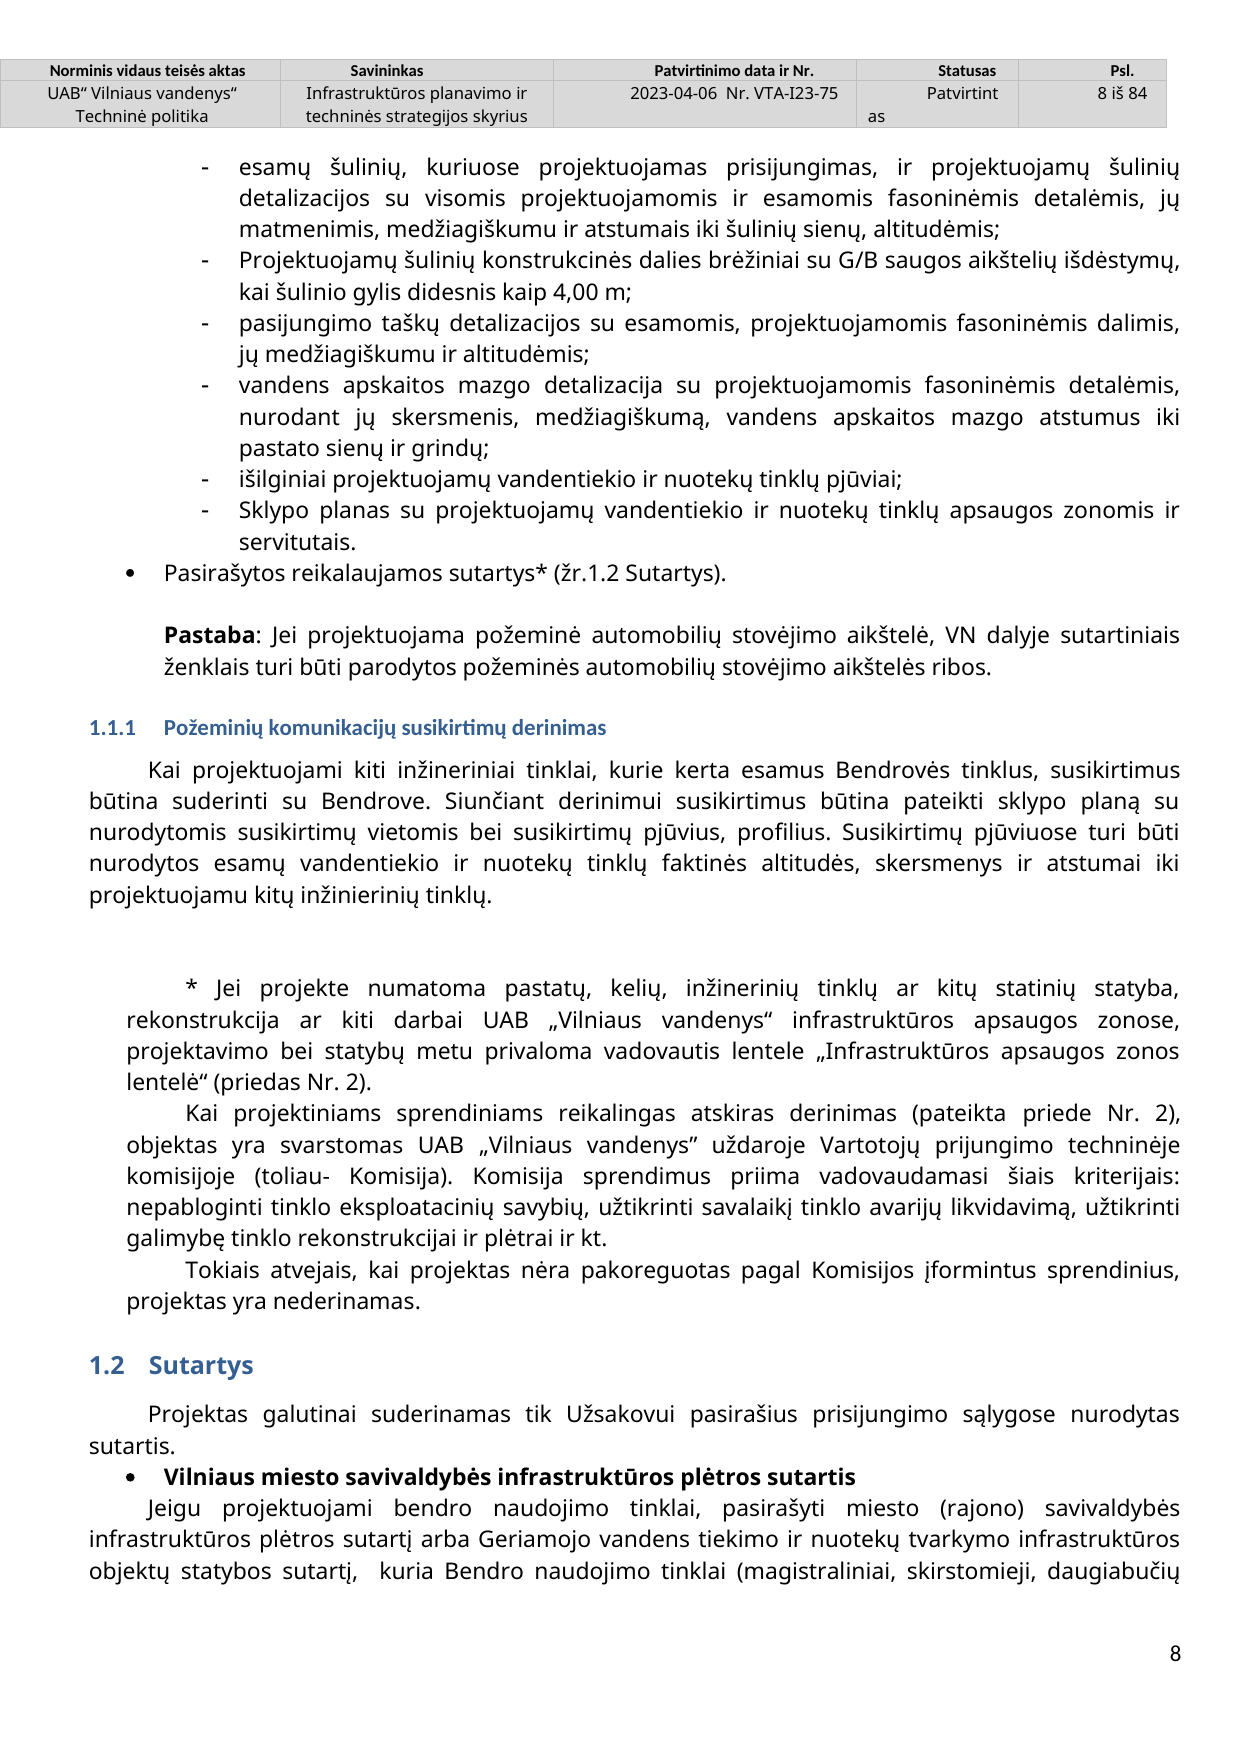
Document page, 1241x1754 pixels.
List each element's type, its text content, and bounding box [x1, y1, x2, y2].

list vandens apskaitos mazgo detalizacija su projektuojamomis fasoninėmis detalėmis, nurodant jų skersmenis, medžiagiškumą, vandens apskaitos mazgo atstumus iki pastato sienų ir grindų; [201, 369, 1181, 463]
subtitle Sutartys [89, 1347, 1181, 1381]
list Vilniaus miesto savivaldybės infrastruktūros plėtros sutartis [126, 1461, 1181, 1492]
list Pasirašytos reikalaujamos sutartys* (žr.1.2 Sutartys). [126, 557, 1181, 588]
list Tokiais atvejais, kai projektas nėra pakoreguotas pagal Komisijos įformintus sprendinius, projektas yra nederinamas. [126, 1254, 1181, 1316]
text Projektas galutinai suderinamas tik Užsakovui pasirašius prisijungimo sąlygose nurodytas sutartis. [89, 1398, 1181, 1461]
list Projektuojamų šulinių konstrukcinės dalies brėžiniai su G/B saugos aikštelių išdėstymų, kai šulinio gylis didesnis kaip 4,00 m; [201, 244, 1181, 307]
list išilginiai projektuojamų vandentiekio ir nuotekų tinklų pjūviai; [201, 463, 1181, 494]
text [89, 1492, 1181, 1586]
list * Jei projekte numatoma pastatų, kelių, inžinerinių tinklų ar kitų statinių statyba, rekonstrukcija ar kiti darbai UAB „Vilniaus vandenys“ infrastruktūros apsaugos zonose, projektavimo bei statybų metu privaloma vadovautis lentele „Infrastruktūros apsaugos zonos lentelė“ (priedas Nr. 2). [126, 972, 1181, 1097]
list Sklypo planas su projektuojamų vandentiekio ir nuotekų tinklų apsaugos zonomis ir servitutais. [201, 494, 1181, 557]
list esamų šulinių, kuriuose projektuojamas prisijungimas, ir projektuojamų šulinių detalizacijos su visomis projektuojamomis ir esamomis fasoninėmis detalėmis, jų matmenimis, medžiagiškumu ir atstumais iki šulinių sienų, altitudėmis; [201, 151, 1181, 244]
subtitle Požeminių komunikacijų susikirtimų derinimas [89, 713, 1181, 741]
list Pastaba: Jei projektuojama požeminė automobilių stovėjimo aikštelė, VN dalyje sutartiniais ženklais turi būti parodytos požeminės automobilių stovėjimo aikštelės ribos. [164, 619, 1181, 682]
text Kai projektuojami kiti inžineriniai tinklai, kurie kerta esamus Bendrovės tinklus, susikirtimus būtina suderinti su Bendrove. Siunčiant derinimui susikirtimus būtina pateikti sklypo planą su nurodytomis susikirtimų vietomis bei susikirtimų pjūvius, profilius. Susikirtimų pjūviuose turi būti nurodytos esamų vandentiekio ir nuotekų tinklų faktinės altitudės, skersmenys ir atstumai iki projektuojamu kitų inžinierinių tinklų. [89, 754, 1181, 910]
list Kai projektiniams sprendiniams reikalingas atskiras derinimas (pateikta priede Nr. 2), objektas yra svarstomas UAB „Vilniaus vandenys” uždaroje Vartotojų prijungimo techninėje komisijoje (toliau- Komisija). Komisija sprendimus priima vadovaudamasi šiais kriterijais: nepabloginti tinklo eksploatacinių savybių, užtikrinti savalaikį tinklo avarijų likvidavimą, užtikrinti galimybę tinklo rekonstrukcijai ir plėtrai ir kt. [126, 1097, 1181, 1254]
list pasijungimo taškų detalizacijos su esamomis, projektuojamomis fasoninėmis dalimis, jų medžiagiškumu ir altitudėmis; [201, 307, 1181, 369]
